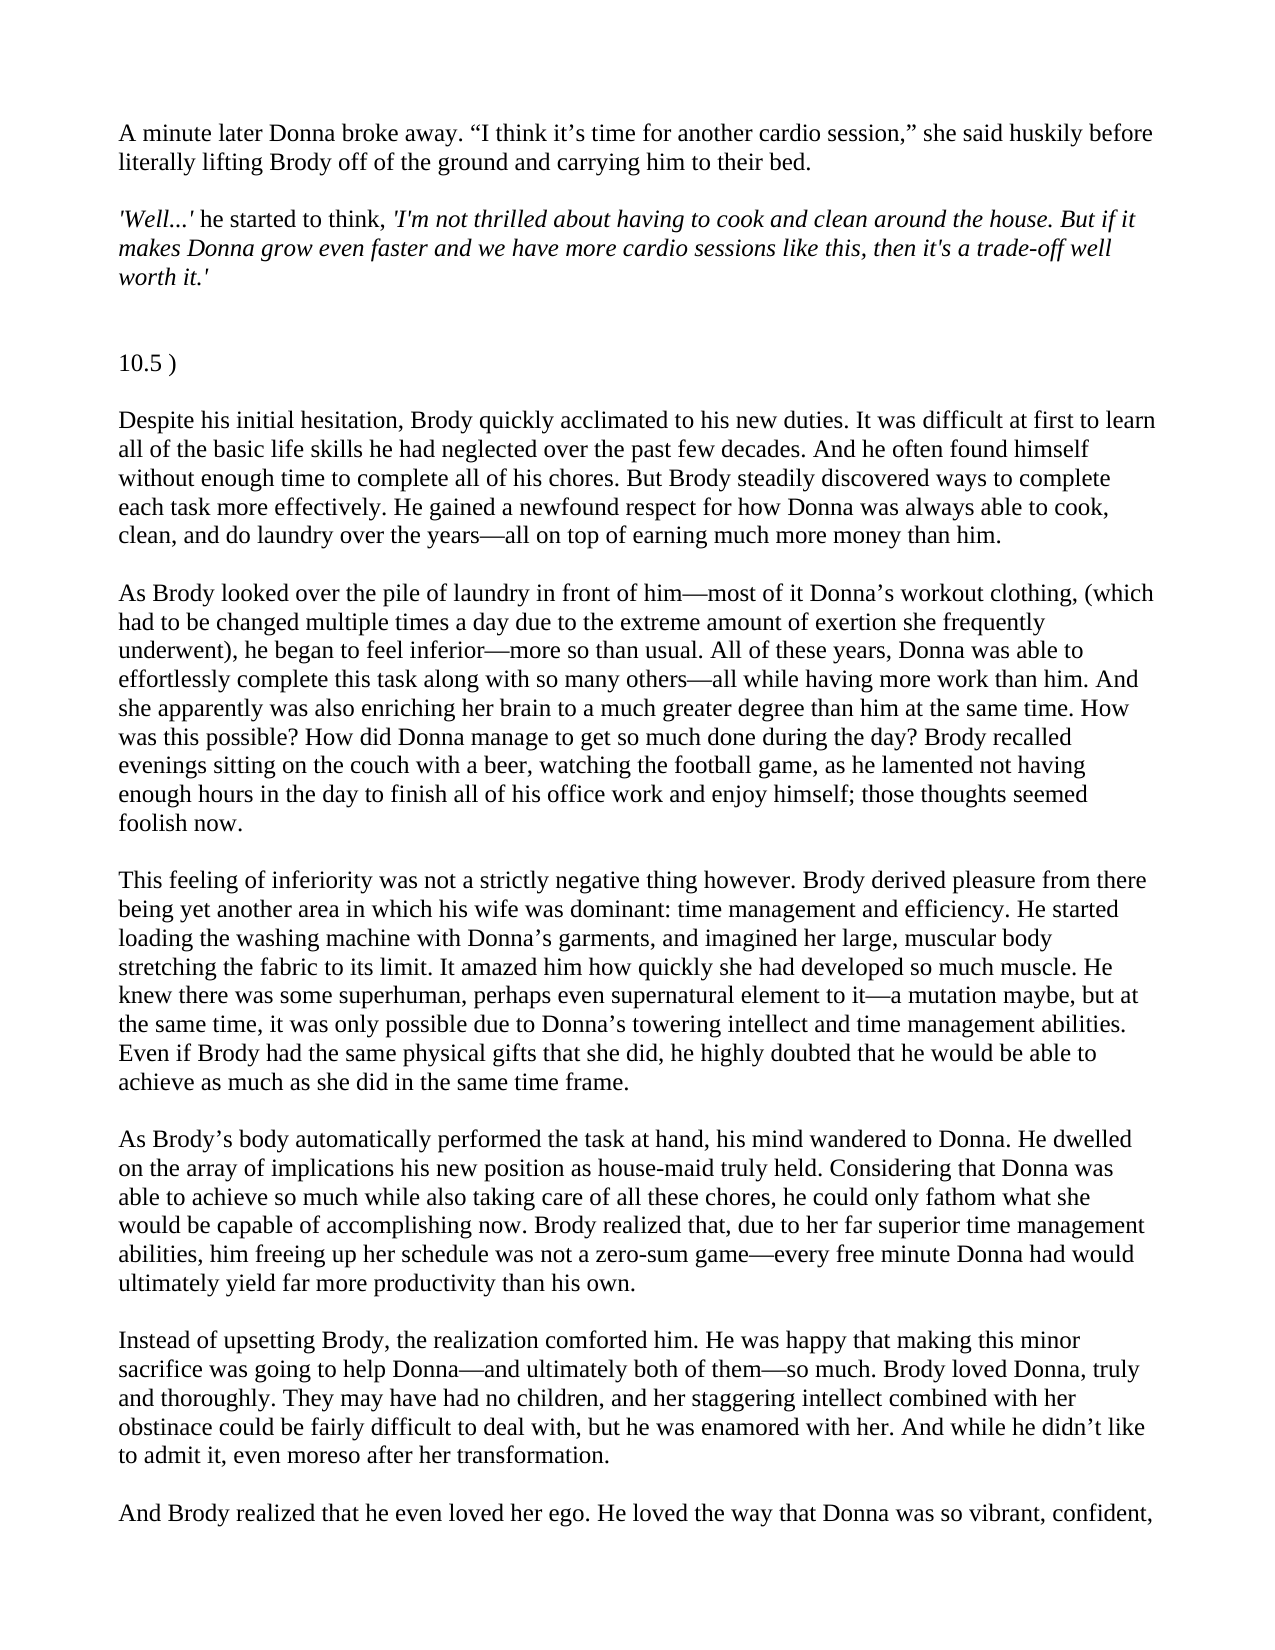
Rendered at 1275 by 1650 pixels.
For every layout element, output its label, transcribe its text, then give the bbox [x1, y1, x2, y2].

text A minute later Donna broke away. “I think it’s time for another cardio session,” she said huskily before literally lifting Brody off of the ground and carrying him to their bed. [118, 118, 1157, 176]
text 'Well...' he started to think, 'I'm not thrilled about having to cook and clean around the house. But if it makes Donna grow even faster and we have more cardio sessions like this, then it's a trade-off well worth it.' [118, 204, 1157, 291]
text As Brody looked over the pile of laundry in front of him—most of it Donna’s workout clothing, (which had to be changed multiple times a day due to the extreme amount of exertion she frequently underwent), he began to feel inferior—more so than usual. All of these years, Donna was able to effortlessly complete this task along with so many others—all while having more work than him. And she apparently was also enriching her brain to a much greater degree than him at the same time. How was this possible? How did Donna manage to get so much done during the day? Brody recalled evenings sitting on the couch with a beer, watching the football game, as he lamented not having enough hours in the day to finish all of his office work and enjoy himself; those thoughts seemed foolish now. [118, 578, 1157, 837]
text Instead of upsetting Brody, the realization comforted him. He was happy that making this minor sacrifice was going to help Donna—and ultimately both of them—so much. Brody loved Donna, truly and thoroughly. They may have had no children, and her staggering intellect combined with her obstinace could be fairly difficult to deal with, but he was enamored with her. And while he didn’t like to admit it, even moreso after her transformation. [118, 1326, 1157, 1469]
text This feeling of inferiority was not a strictly negative thing however. Brody derived pleasure from there being yet another area in which his wife was dominant: time management and efficiency. He started loading the washing machine with Donna’s garments, and imagined her large, muscular body stretching the fabric to its limit. It amazed him how quickly she had developed so much muscle. He knew there was some superhuman, perhaps even supernatural element to it—a mutation maybe, but at the same time, it was only possible due to Donna’s towering intellect and time management abilities. Even if Brody had the same physical gifts that she did, he highly doubted that he would be able to achieve as much as she did in the same time frame. [118, 866, 1157, 1096]
text As Brody’s body automatically performed the task at hand, his mind wandered to Donna. He dwelled on the array of implications his new position as house-maid truly held. Considering that Donna was able to achieve so much while also taking care of all these chores, he could only fathom what she would be capable of accomplishing now. Brody realized that, due to her far superior time management abilities, him freeing up her schedule was not a zero-sum game—every free minute Donna had would ultimately yield far more productivity than his own. [118, 1124, 1157, 1297]
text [118, 1498, 1157, 1527]
text 10.5 ) [118, 348, 1157, 377]
text Despite his initial hesitation, Brody quickly acclimated to his new duties. It was difficult at first to learn all of the basic life skills he had neglected over the past few decades. And he often found himself without enough time to complete all of his chores. But Brody steadily discovered ways to complete each task more effectively. He gained a newfound respect for how Donna was always able to cook, clean, and do laundry over the years—all on top of earning much more money than him. [118, 406, 1157, 549]
